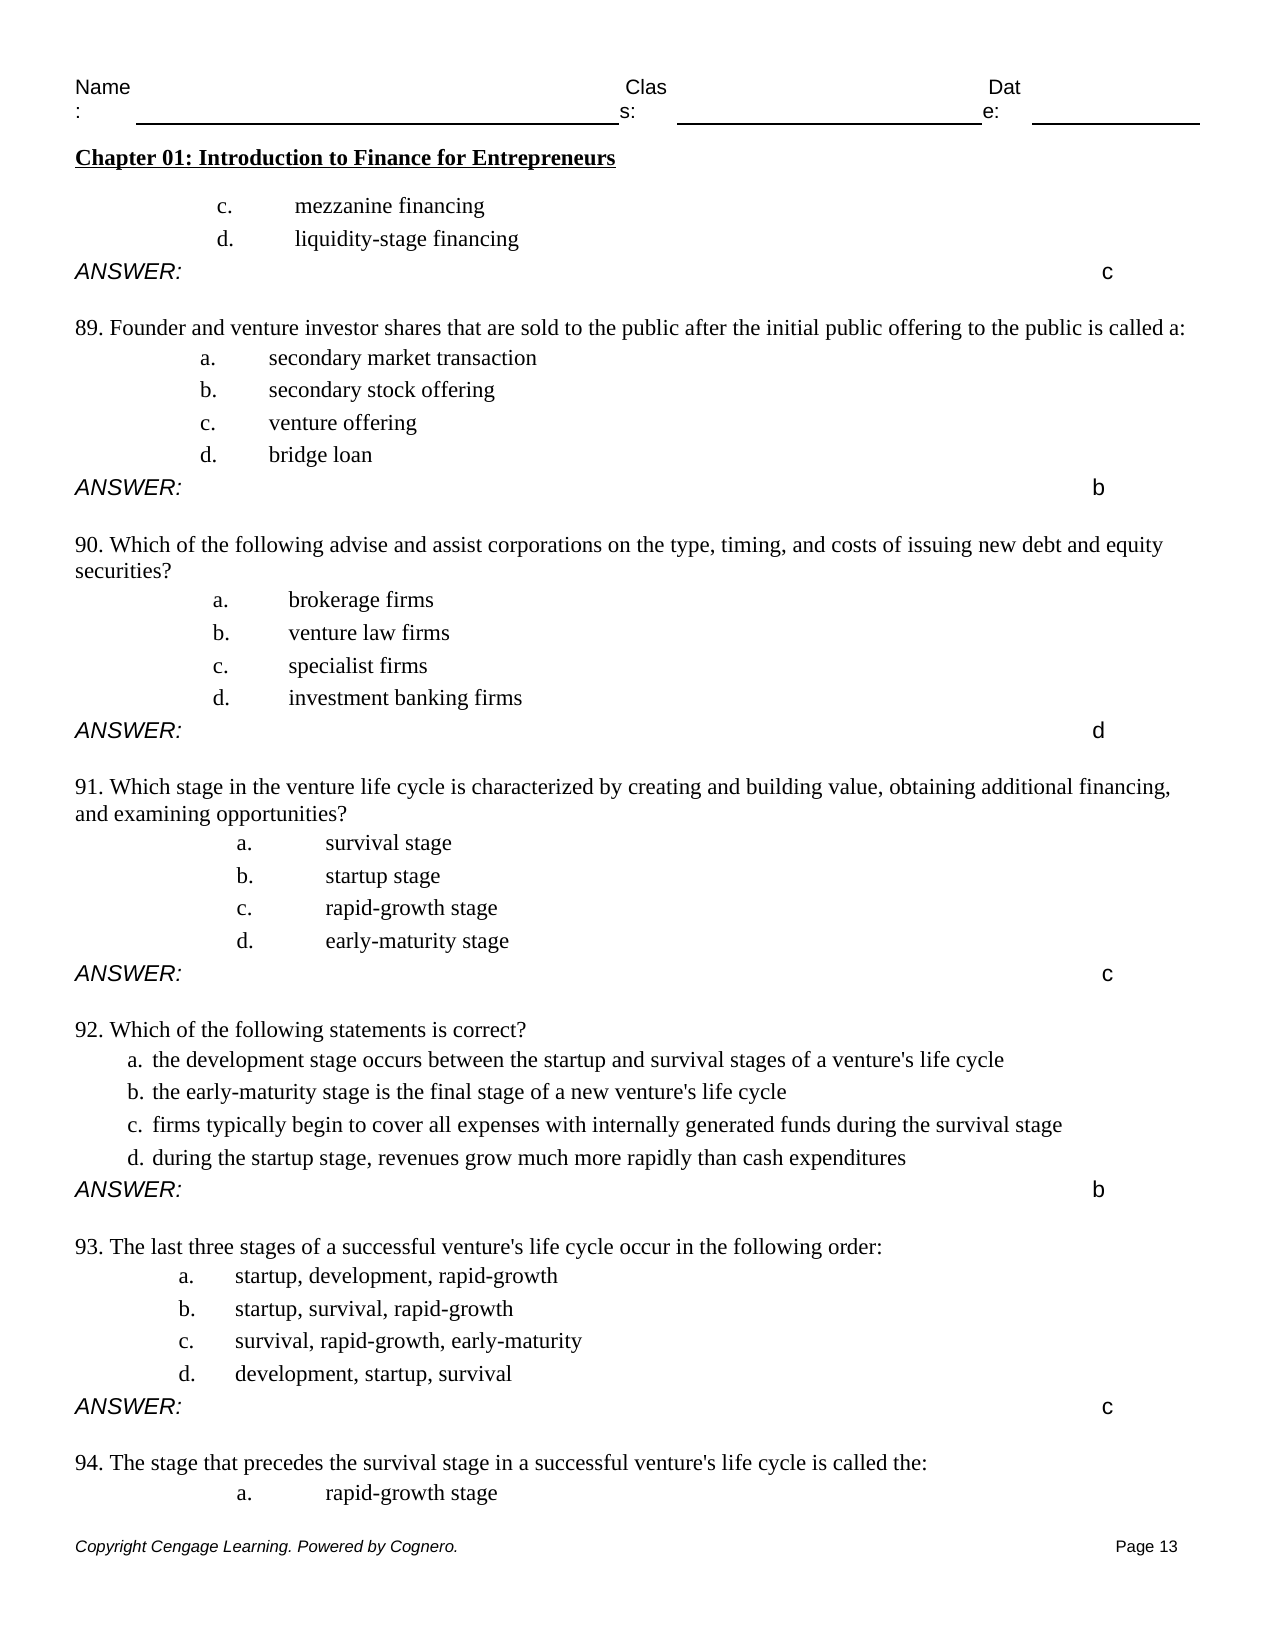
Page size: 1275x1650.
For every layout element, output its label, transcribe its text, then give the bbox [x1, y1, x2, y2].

table_header 89. Founder and venture investor shares that are sold to the public after the initial public offering to the public is called a: [75, 314, 1200, 504]
table_header 93. The last three stages of a successful venture's life cycle occur in the following order: [75, 1233, 1200, 1422]
table_header 91. Which stage in the venture life cycle is characterized by creating and building value, obtaining additional financing, and examining opportunities? [75, 774, 1200, 989]
table_header 92. Which of the following statements is correct? [75, 1016, 1200, 1206]
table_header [75, 189, 1200, 287]
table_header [75, 1449, 1200, 1508]
table_header 90. Which of the following advise and assist corporations on the type, timing, and costs of issuing new debt and equity securities? [75, 531, 1200, 746]
